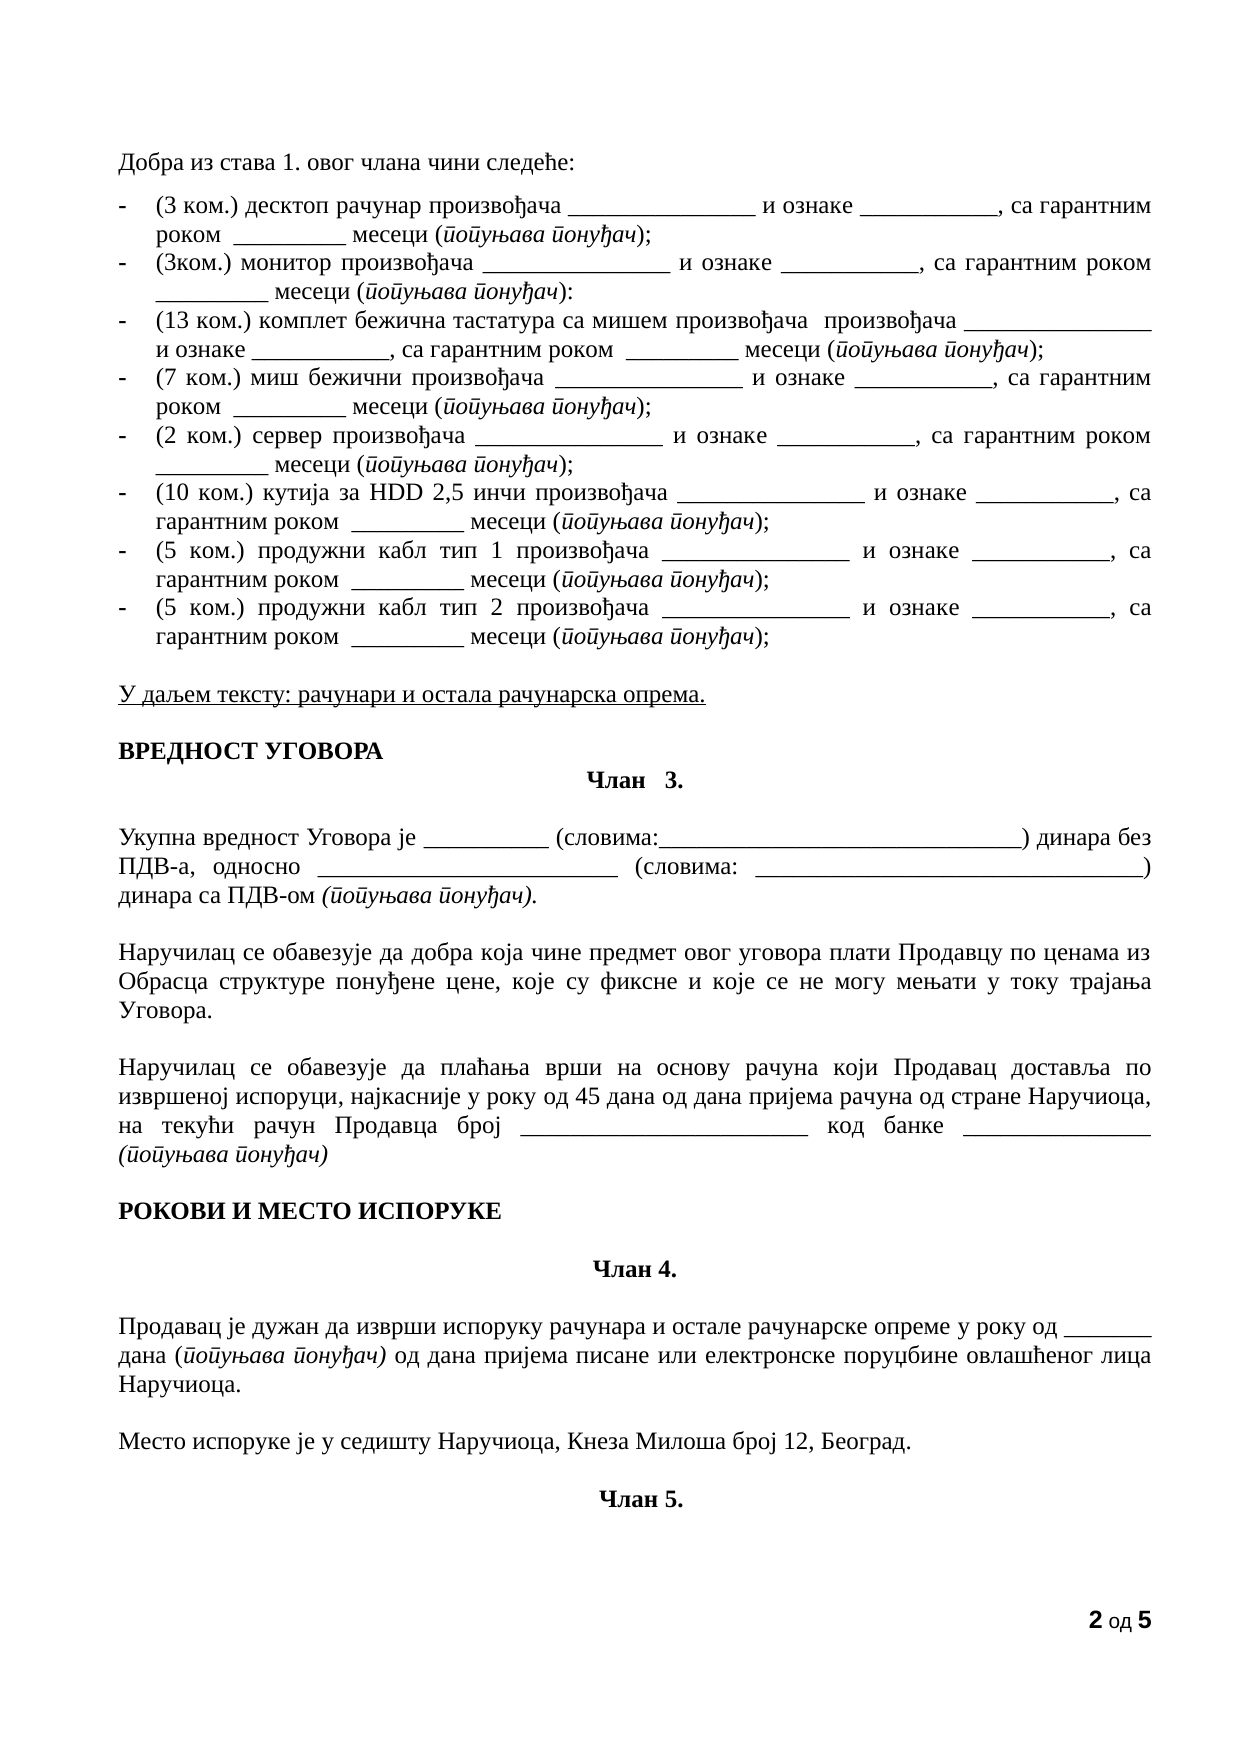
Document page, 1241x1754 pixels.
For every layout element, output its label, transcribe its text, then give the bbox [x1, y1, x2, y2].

text Место испоруке је у седишту Наручиоца, Кнеза Милоша број 12, Београд. [118, 1426, 1152, 1455]
list (13 ком.) комплет бежична тастатура са мишем произвођача произвођача _______________ и ознаке ___________, са гарантним роком _________ месеци (попуњава понуђач); [118, 305, 1152, 362]
text Члан 4. [118, 1254, 1152, 1282]
text Укупна вредност Уговора је __________ (словима:_____________________________) динара без ПДВ-а, односно ________________________ (словима: _______________________________) динара са ПДВ-ом (попуњава понуђач). [118, 822, 1152, 909]
list (5 ком.) продужни кабл тип 1 произвођача _______________ и ознаке ___________, са гарантним роком _________ месеци (попуњава понуђач); [118, 535, 1152, 592]
list (10 ком.) кутија за HDD 2,5 инчи произвођача _______________ и ознаке ___________, са гарантним роком _________ месеци (попуњава понуђач); [118, 477, 1152, 535]
list (3 ком.) десктоп рачунар произвођача _______________ и ознаке ___________, са гарантним роком _________ месеци (попуњава понуђач); [118, 190, 1152, 247]
text РОКОВИ И МЕСТО ИСПОРУКЕ [118, 1196, 1152, 1225]
text У даљем тексту: рачунари и остала рачунарска опрема. [118, 679, 1152, 707]
list (7 ком.) миш бежични произвођача _______________ и ознаке ___________, са гарантним роком _________ месеци (попуњава понуђач); [118, 362, 1152, 420]
text Члан 3. [118, 765, 1152, 794]
text ВРЕДНОСТ УГОВОРА [118, 736, 1152, 765]
text Члан 5. [118, 1484, 1152, 1512]
list (2 ком.) сервер произвођача _______________ и ознаке ___________, са гарантним роком _________ месеци (попуњава понуђач); [118, 420, 1152, 477]
list (5 ком.) продужни кабл тип 2 произвођача _______________ и ознаке ___________, са гарантним роком _________ месеци (попуњава понуђач); [118, 592, 1152, 650]
text Добра из става 1. овог члана чини следеће: [118, 147, 1152, 176]
text Наручилац се обавезује да добра која чине предмет овог уговора плати Продавцу по ценама из Обрасца структуре понуђене цене, које су фиксне и које се не могу мењати у току трајања Уговора. [118, 937, 1152, 1024]
text Наручилац се обавезује да плаћања врши на основу рачуна који Продавац доставља по извршеној испоруци, најкасније у року од 45 дана од дана пријема рачуна од стране Наручиоца, на текући рачун Продавца број _______________________ код банке _______________ (попуњава понуђач) [118, 1052, 1152, 1167]
text Продавац је дужан да изврши испоруку рачунара и остале рачунарске опреме у року од _______ дана (попуњава понуђач) од дана пријема писане или електронске поруџбине овлашћеног лица Наручиоца. [118, 1311, 1152, 1397]
list (3ком.) монитор произвођача _______________ и ознаке ___________, са гарантним роком _________ месеци (попуњава понуђач): [118, 247, 1152, 305]
